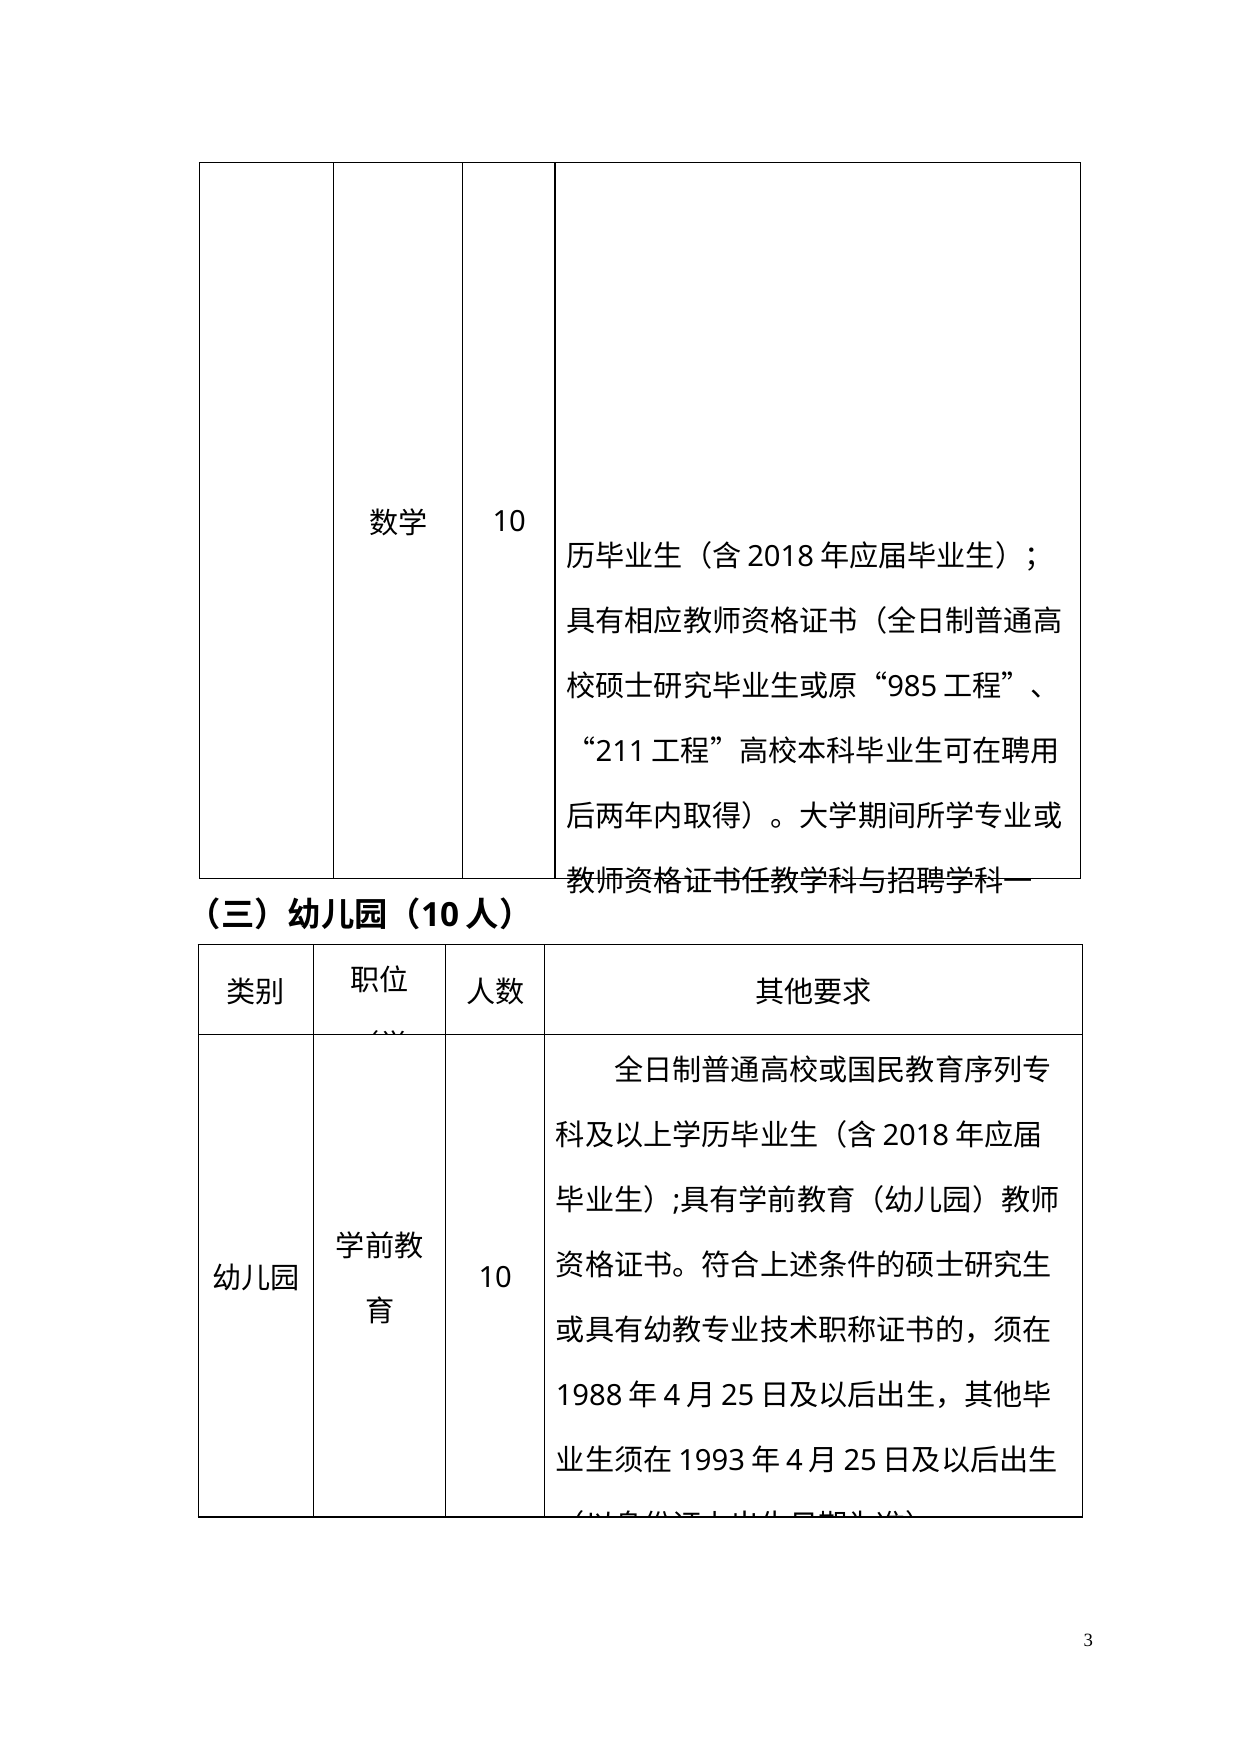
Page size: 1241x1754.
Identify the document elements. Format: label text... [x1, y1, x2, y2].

table_cell 10 [463, 163, 554, 878]
table_cell 数学 [334, 163, 462, 878]
text （三）幼儿园（10人） [187, 879, 1093, 944]
table_cell 学前教育 [314, 1035, 445, 1516]
table_header 类别 [199, 945, 313, 1034]
table_header 职位 （学科） [314, 945, 445, 1034]
table_cell 全日制普通高校或国民教育序列专科及以上学历毕业生（含2018年应届毕业生）;具有学前教育（幼儿园）教师资格证书。符合上述条件的硕士研究生或具有幼教专业技术职称证书的，须在1988年4月25日及以后出生，其他毕业生须在1993年4月25日及以后出生（以身份证上出生日期为准）。 [545, 1035, 1082, 1516]
table_cell 幼儿园 [199, 1035, 313, 1516]
table_header 人数 [446, 945, 544, 1034]
table_header 其他要求 [545, 945, 1082, 1034]
table_cell 10 [446, 1035, 544, 1516]
